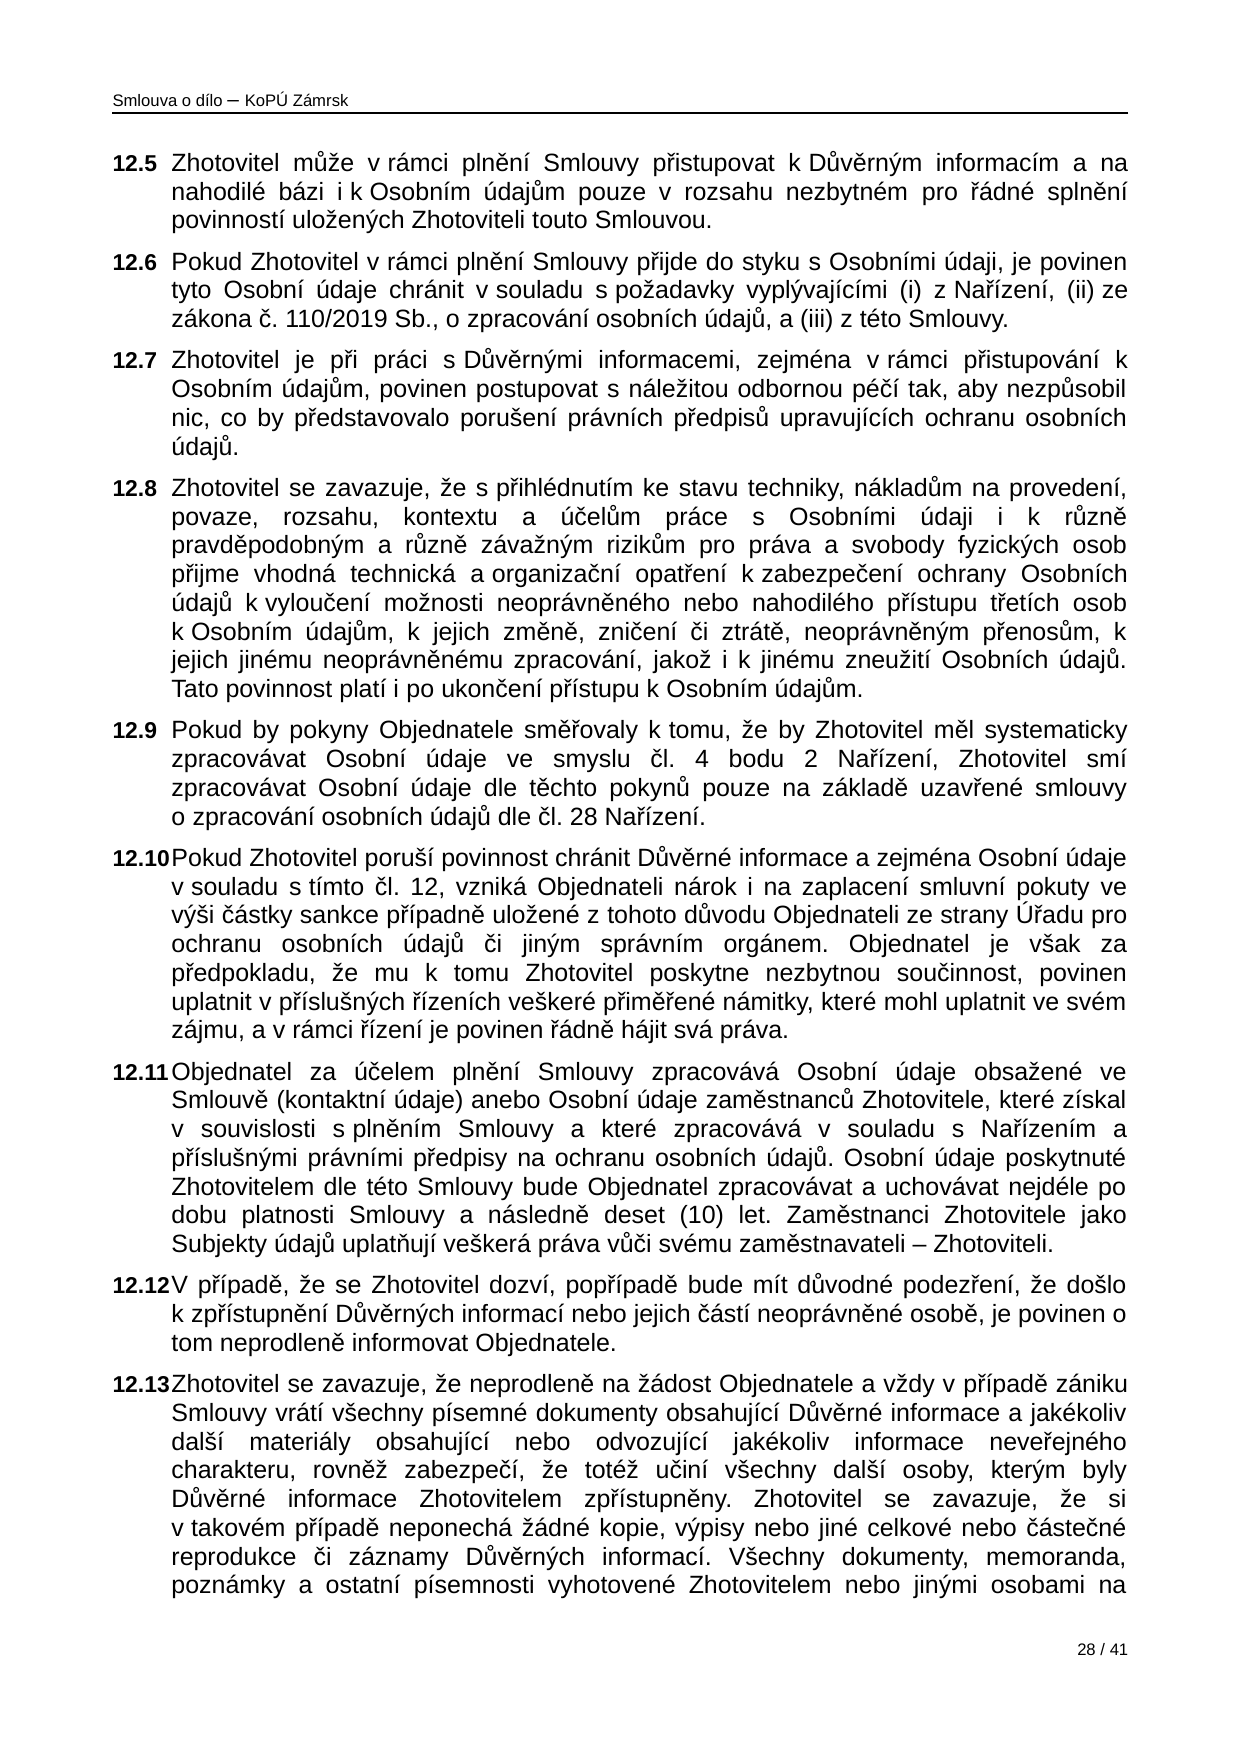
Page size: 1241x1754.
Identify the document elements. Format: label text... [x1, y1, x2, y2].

text V případě, že se Zhotovitel dozví, popřípadě bude mít důvodné podezření, že došlo k zpřístupnění Důvěrných informací nebo jejich částí neoprávněné osobě, je povinen o tom neprodleně informovat Objednatele. [112, 1270, 1128, 1356]
text Pokud Zhotovitel v rámci plnění Smlouvy přijde do styku s Osobními údaji, je povinen tyto Osobní údaje chránit v souladu s požadavky vyplývajícími (i) z Nařízení, (ii) ze zákona č. 110/2019 Sb., o zpracování osobních údajů, a (iii) z této Smlouvy. [112, 246, 1128, 333]
text Pokud Zhotovitel poruší povinnost chránit Důvěrné informace a zejména Osobní údaje v souladu s tímto čl. 12, vzniká Objednateli nárok i na zaplacení smluvní pokuty ve výši částky sankce případně uložené z tohoto důvodu Objednateli ze strany Úřadu pro ochranu osobních údajů či jiným správním orgánem. Objednatel je však za předpokladu, že mu k tomu Zhotovitel poskytne nezbytnou součinnost, povinen uplatnit v příslušných řízeních veškeré přiměřené námitky, které mohl uplatnit ve svém zájmu, a v rámci řízení je povinen řádně hájit svá práva. [112, 843, 1128, 1044]
text Objednatel za účelem plnění Smlouvy zpracovává Osobní údaje obsažené ve Smlouvě (kontaktní údaje) anebo Osobní údaje zaměstnanců Zhotovitele, které získal v souvislosti s plněním Smlouvy a které zpracovává v souladu s Nařízením a příslušnými právními předpisy na ochranu osobních údajů. Osobní údaje poskytnuté Zhotovitelem dle této Smlouvy bude Objednatel zpracovávat a uchovávat nejdéle po dobu platnosti Smlouvy a následně deset (10) let. Zaměstnanci Zhotovitele jako Subjekty údajů uplatňují veškerá práva vůči svému zaměstnavateli – Zhotoviteli. [112, 1056, 1128, 1258]
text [112, 1369, 1128, 1599]
text Zhotovitel je při práci s Důvěrnými informacemi, zejména v rámci přistupování k Osobním údajům, povinen postupovat s náležitou odbornou péčí tak, aby nezpůsobil nic, co by představovalo porušení právních předpisů upravujících ochranu osobních údajů. [112, 345, 1128, 460]
text Zhotovitel může v rámci plnění Smlouvy přistupovat k Důvěrným informacím a na nahodilé bázi i k Osobním údajům pouze v rozsahu nezbytném pro řádné splnění povinností uložených Zhotoviteli touto Smlouvou. [112, 148, 1128, 234]
text Pokud by pokyny Objednatele směřovaly k tomu, že by Zhotovitel měl systematicky zpracovávat Osobní údaje ve smyslu čl. 4 bodu 2 Nařízení, Zhotovitel smí zpracovávat Osobní údaje dle těchto pokynů pouze na základě uzavřené smlouvy o zpracování osobních údajů dle čl. 28 Nařízení. [112, 715, 1128, 830]
text Zhotovitel se zavazuje, že s přihlédnutím ke stavu techniky, nákladům na provedení, povaze, rozsahu, kontextu a účelům práce s Osobními údaji i k různě pravděpodobným a různě závažným rizikům pro práva a svobody fyzických osob přijme vhodná technická a organizační opatření k zabezpečení ochrany Osobních údajů k vyloučení možnosti neoprávněného nebo nahodilého přístupu třetích osob k Osobním údajům, k jejich změně, zničení či ztrátě, neoprávněným přenosům, k jejich jinému neoprávněnému zpracování, jakož i k jinému zneužití Osobních údajů. Tato povinnost platí i po ukončení přístupu k Osobním údajům. [112, 473, 1128, 703]
